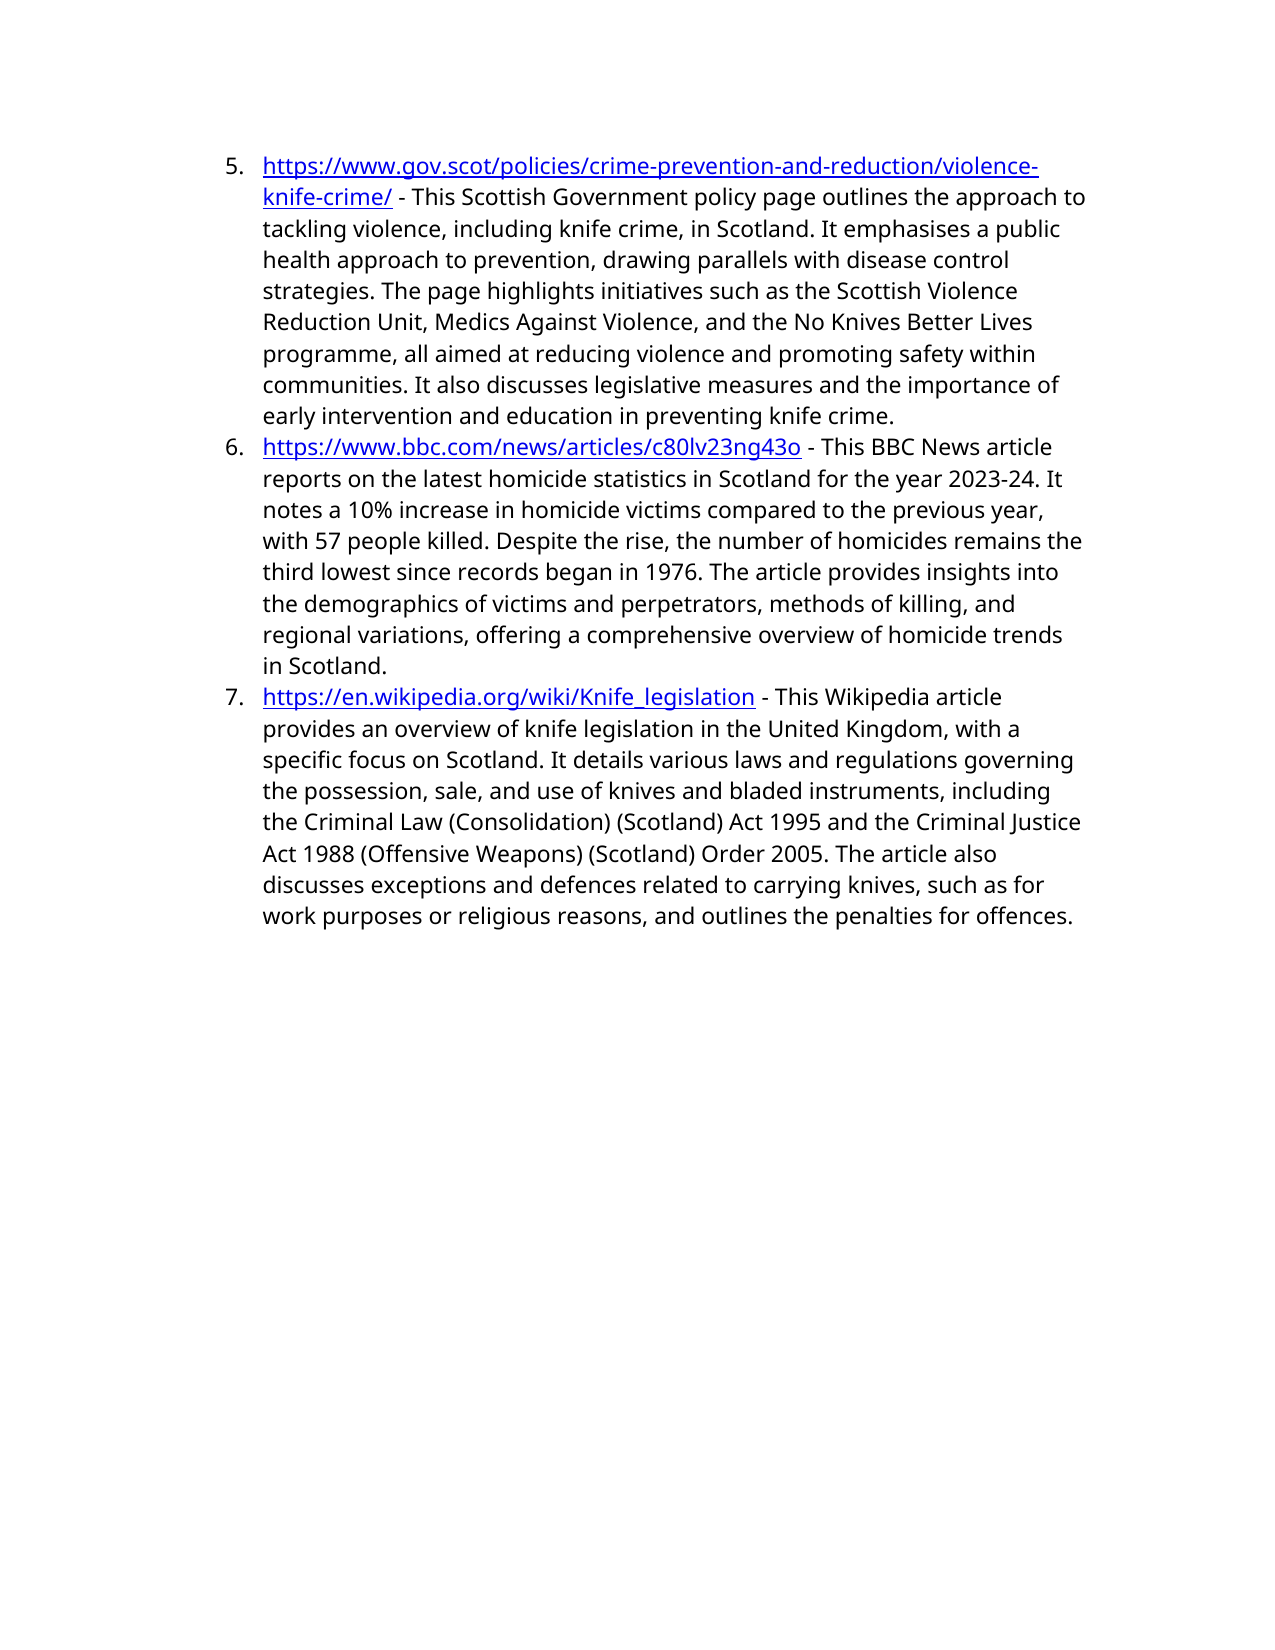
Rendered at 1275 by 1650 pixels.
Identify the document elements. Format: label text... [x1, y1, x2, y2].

list https://en.wikipedia.org/wiki/Knife_legislation - This Wikipedia article provides an overview of knife legislation in the United Kingdom, with a specific focus on Scotland. It details various laws and regulations governing the possession, sale, and use of knives and bladed instruments, including the Criminal Law (Consolidation) (Scotland) Act 1995 and the Criminal Justice Act 1988 (Offensive Weapons) (Scotland) Order 2005. The article also discusses exceptions and defences related to carrying knives, such as for work purposes or religious reasons, and outlines the penalties for offences. [225, 681, 1087, 931]
list https://www.gov.scot/policies/crime-prevention-and-reduction/violence-knife-crime/ - This Scottish Government policy page outlines the approach to tackling violence, including knife crime, in Scotland. It emphasises a public health approach to prevention, drawing parallels with disease control strategies. The page highlights initiatives such as the Scottish Violence Reduction Unit, Medics Against Violence, and the No Knives Better Lives programme, all aimed at reducing violence and promoting safety within communities. It also discusses legislative measures and the importance of early intervention and education in preventing knife crime. [225, 150, 1087, 431]
list https://www.bbc.com/news/articles/c80lv23ng43o - This BBC News article reports on the latest homicide statistics in Scotland for the year 2023-24. It notes a 10% increase in homicide victims compared to the previous year, with 57 people killed. Despite the rise, the number of homicides remains the third lowest since records began in 1976. The article provides insights into the demographics of victims and perpetrators, methods of killing, and regional variations, offering a comprehensive overview of homicide trends in Scotland. [225, 431, 1087, 681]
